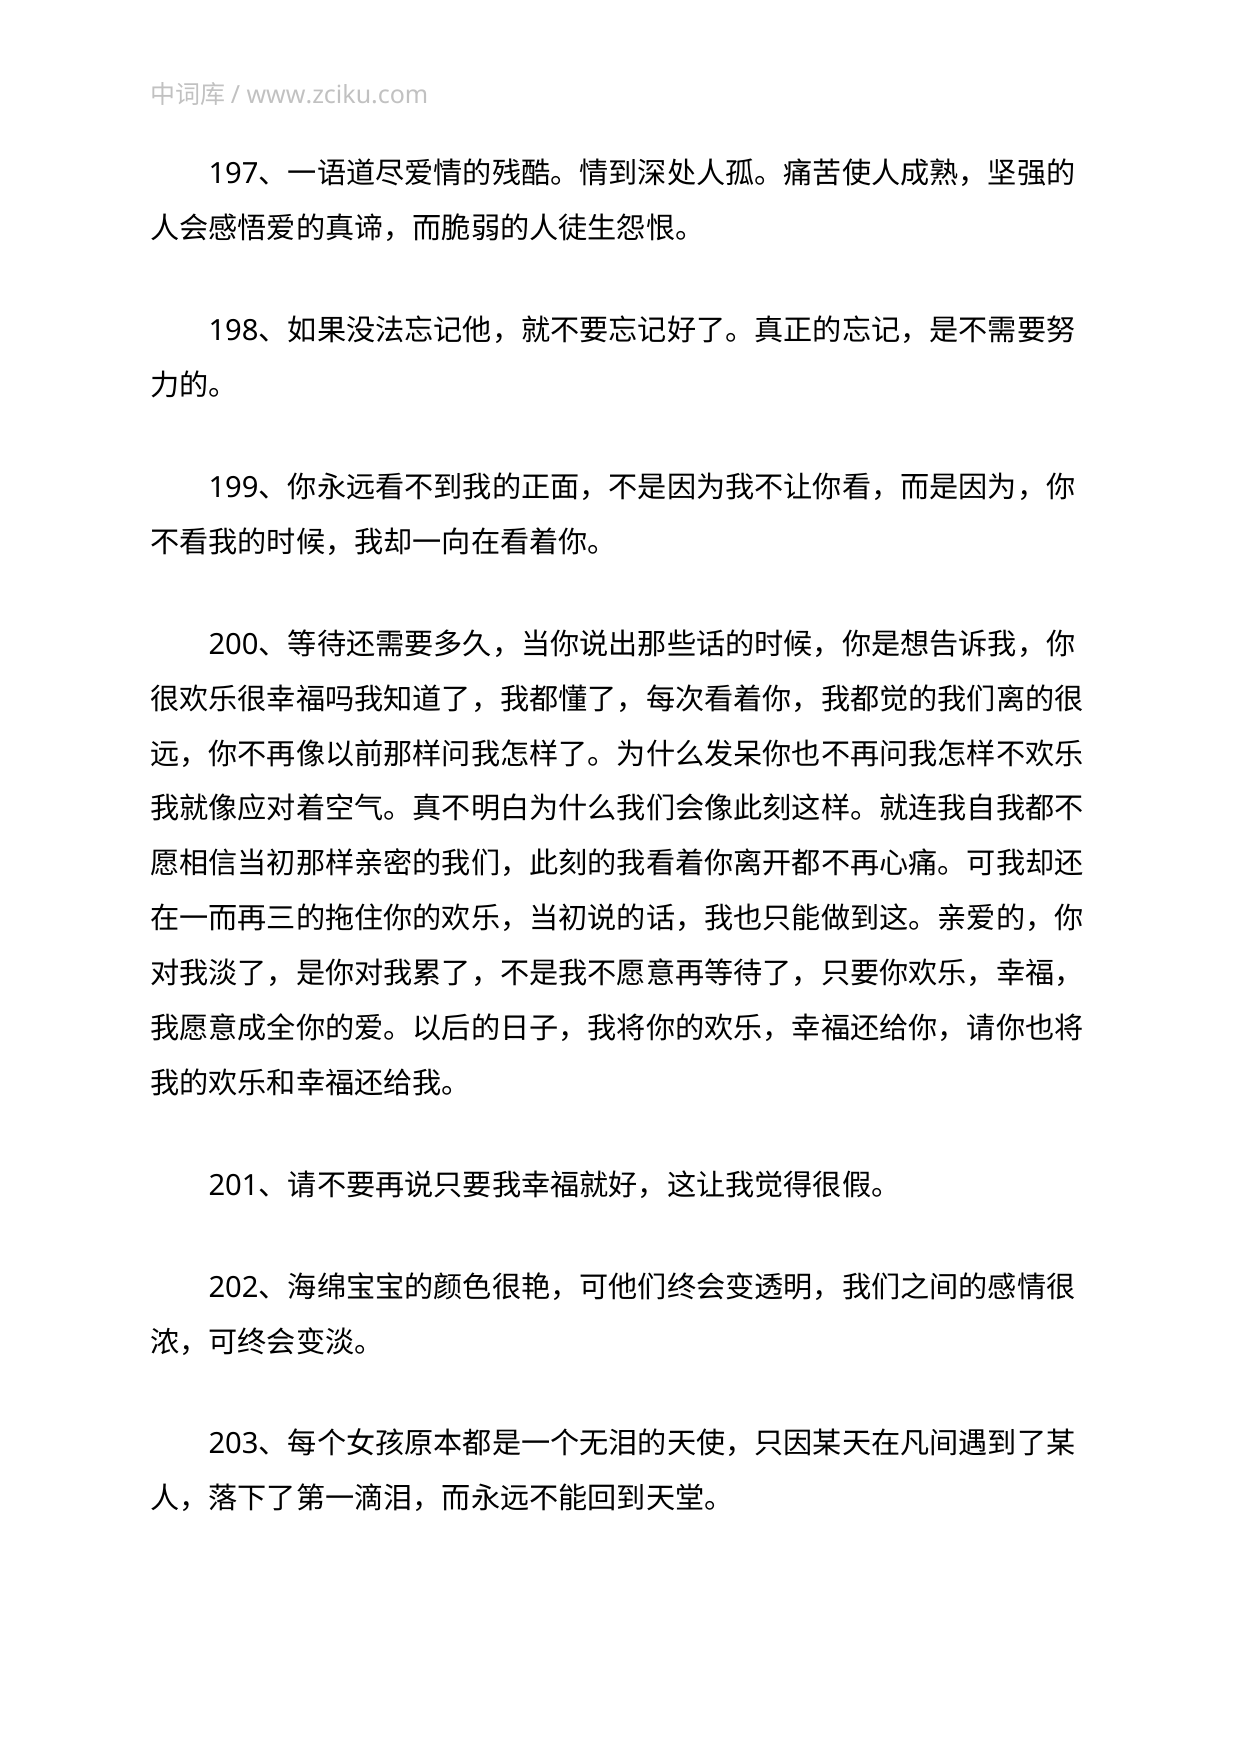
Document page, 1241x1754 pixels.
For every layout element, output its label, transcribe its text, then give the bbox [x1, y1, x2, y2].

text 203、每个女孩原本都是一个无泪的天使，只因某天在凡间遇到了某人，落下了第一滴泪，而永远不能回到天堂。 [150, 1420, 1090, 1517]
text 198、如果没法忘记他，就不要忘记好了。真正的忘记，是不需要努力的。 [150, 307, 1090, 404]
text 202、海绵宝宝的颜色很艳，可他们终会变透明，我们之间的感情很浓，可终会变淡。 [150, 1263, 1090, 1361]
text 200、等待还需要多久，当你说出那些话的时候，你是想告诉我，你很欢乐很幸福吗我知道了，我都懂了，每次看着你，我都觉的我们离的很远，你不再像以前那样问我怎样了。为什么发呆你也不再问我怎样不欢乐我就像应对着空气。真不明白为什么我们会像此刻这样。就连我自我都不愿相信当初那样亲密的我们，此刻的我看着你离开都不再心痛。可我却还在一而再三的拖住你的欢乐，当初说的话，我也只能做到这。亲爱的，你对我淡了，是你对我累了，不是我不愿意再等待了，只要你欢乐，幸福，我愿意成全你的爱。以后的日子，我将你的欢乐，幸福还给你，请你也将我的欢乐和幸福还给我。 [150, 620, 1090, 1102]
text 201、请不要再说只要我幸福就好，这让我觉得很假。 [150, 1161, 1090, 1204]
text 199、你永远看不到我的正面，不是因为我不让你看，而是因为，你不看我的时候，我却一向在看着你。 [150, 463, 1090, 561]
text 197、一语道尽爱情的残酷。情到深处人孤。痛苦使人成熟，坚强的人会感悟爱的真谛，而脆弱的人徒生怨恨。 [150, 150, 1090, 247]
